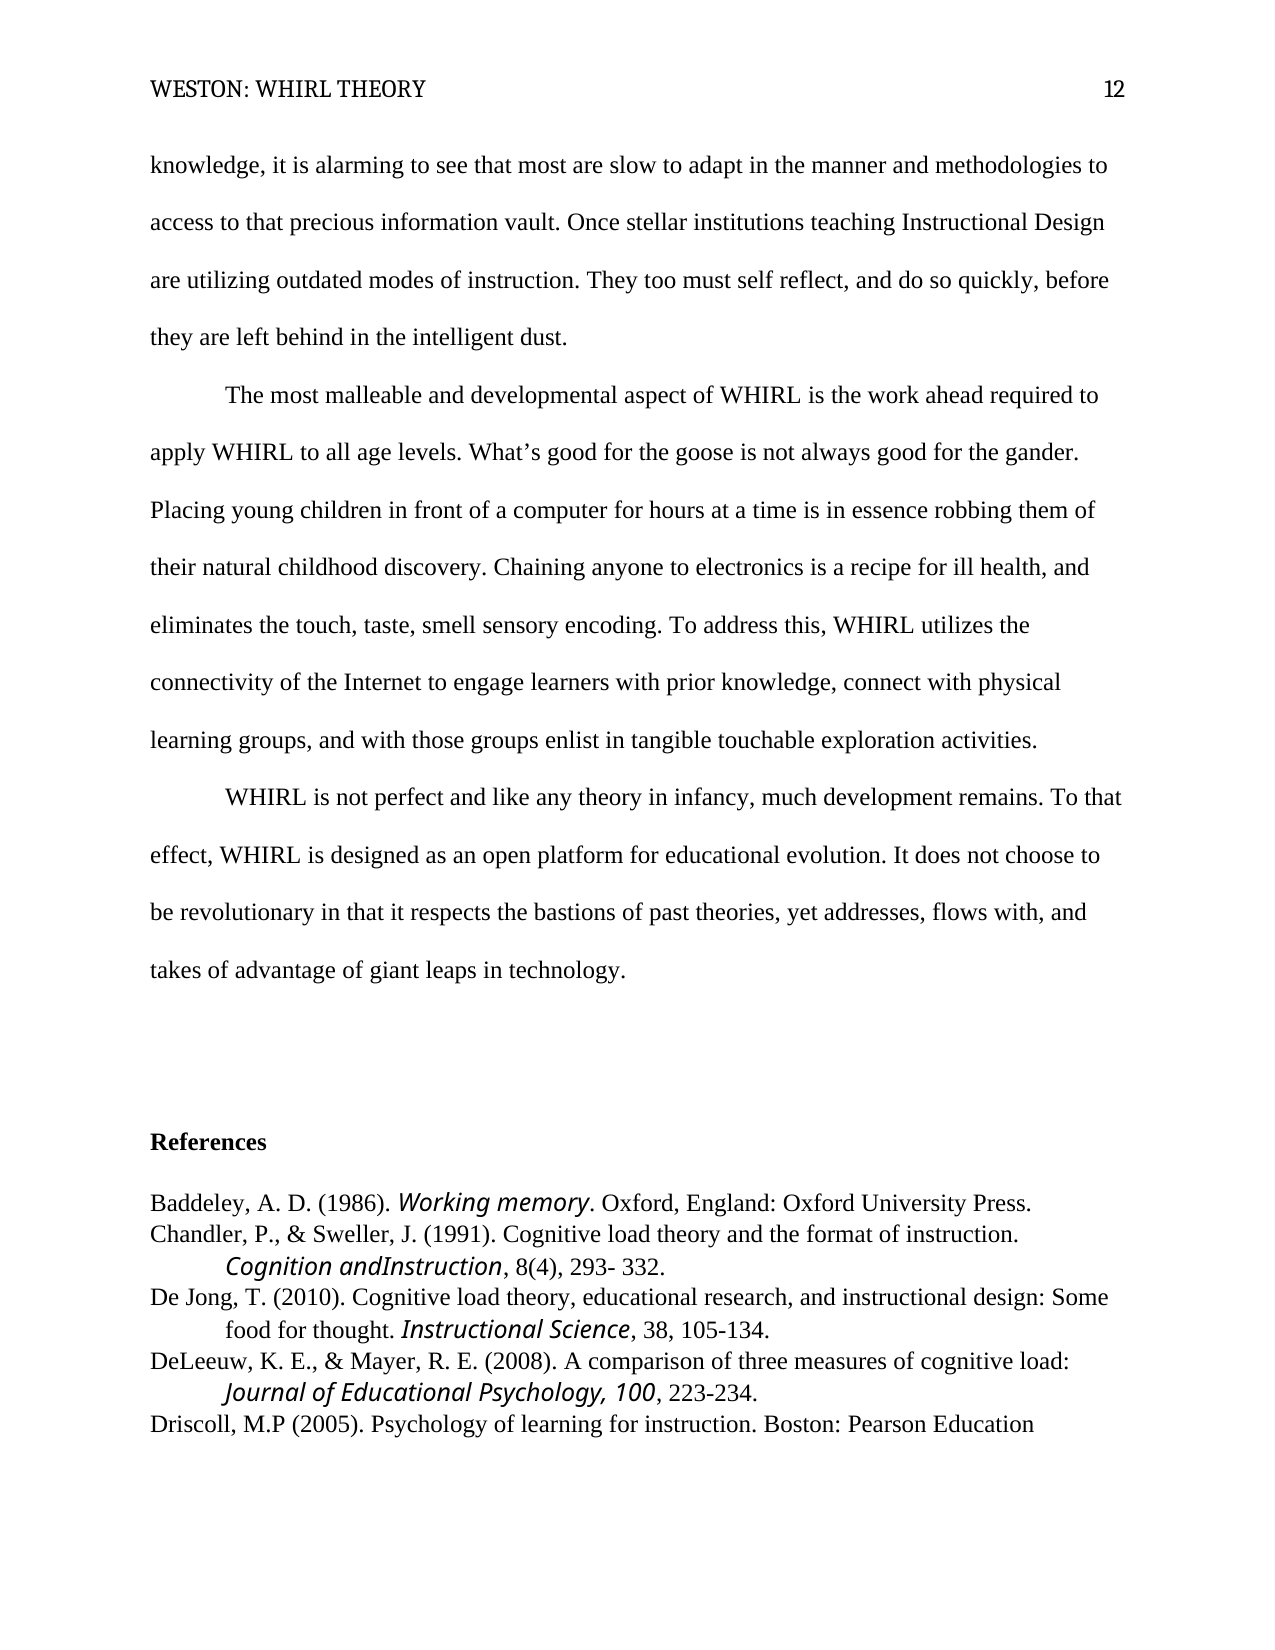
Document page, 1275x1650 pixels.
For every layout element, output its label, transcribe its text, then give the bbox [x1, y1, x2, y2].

text WHIRL is not perfect and like any theory in infancy, much development remains. To that effect, WHIRL is designed as an open platform for educational evolution. It does not choose to be revolutionary in that it respects the bastions of past theories, yet addresses, flows with, and takes of advantage of giant leaps in technology. [150, 782, 1125, 984]
text Driscoll, M.P (2005). Psychology of learning for instruction. Boston: Pearson Education [150, 1409, 1125, 1437]
text De Jong, T. (2010). Cognitive load theory, educational research, and instructional design: Some [150, 1282, 1125, 1311]
text Cognition andInstruction, 8(4), 293- 332. [150, 1248, 1125, 1282]
text Baddeley, A. D. (1986). Working memory. Oxford, England: Oxford University Press. [150, 1185, 1125, 1219]
text food for thought. Instructional Science, 38, 105-134. [150, 1311, 1125, 1346]
text The most malleable and developmental aspect of WHIRL is the work ahead required to apply WHIRL to all age levels. What’s good for the goose is not always good for the gander. Placing young children in front of a computer for hours at a time is in essence robbing them of their natural childhood discovery. Chaining anyone to electronics is a recipe for ill health, and eliminates the touch, taste, smell sensory encoding. To address this, WHIRL utilizes the connectivity of the Internet to engage learners with prior knowledge, connect with physical learning groups, and with those groups enlist in tangible touchable exploration activities. [150, 380, 1125, 754]
text References [150, 1127, 1125, 1156]
text Chandler, P., & Sweller, J. (1991). Cognitive load theory and the format of instruction. [150, 1219, 1125, 1248]
text DeLeeuw, K. E., & Mayer, R. E. (2008). A comparison of three measures of cognitive load: Journal of Educational Psychology, 100, 223-234. [150, 1346, 1125, 1408]
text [150, 150, 1125, 351]
